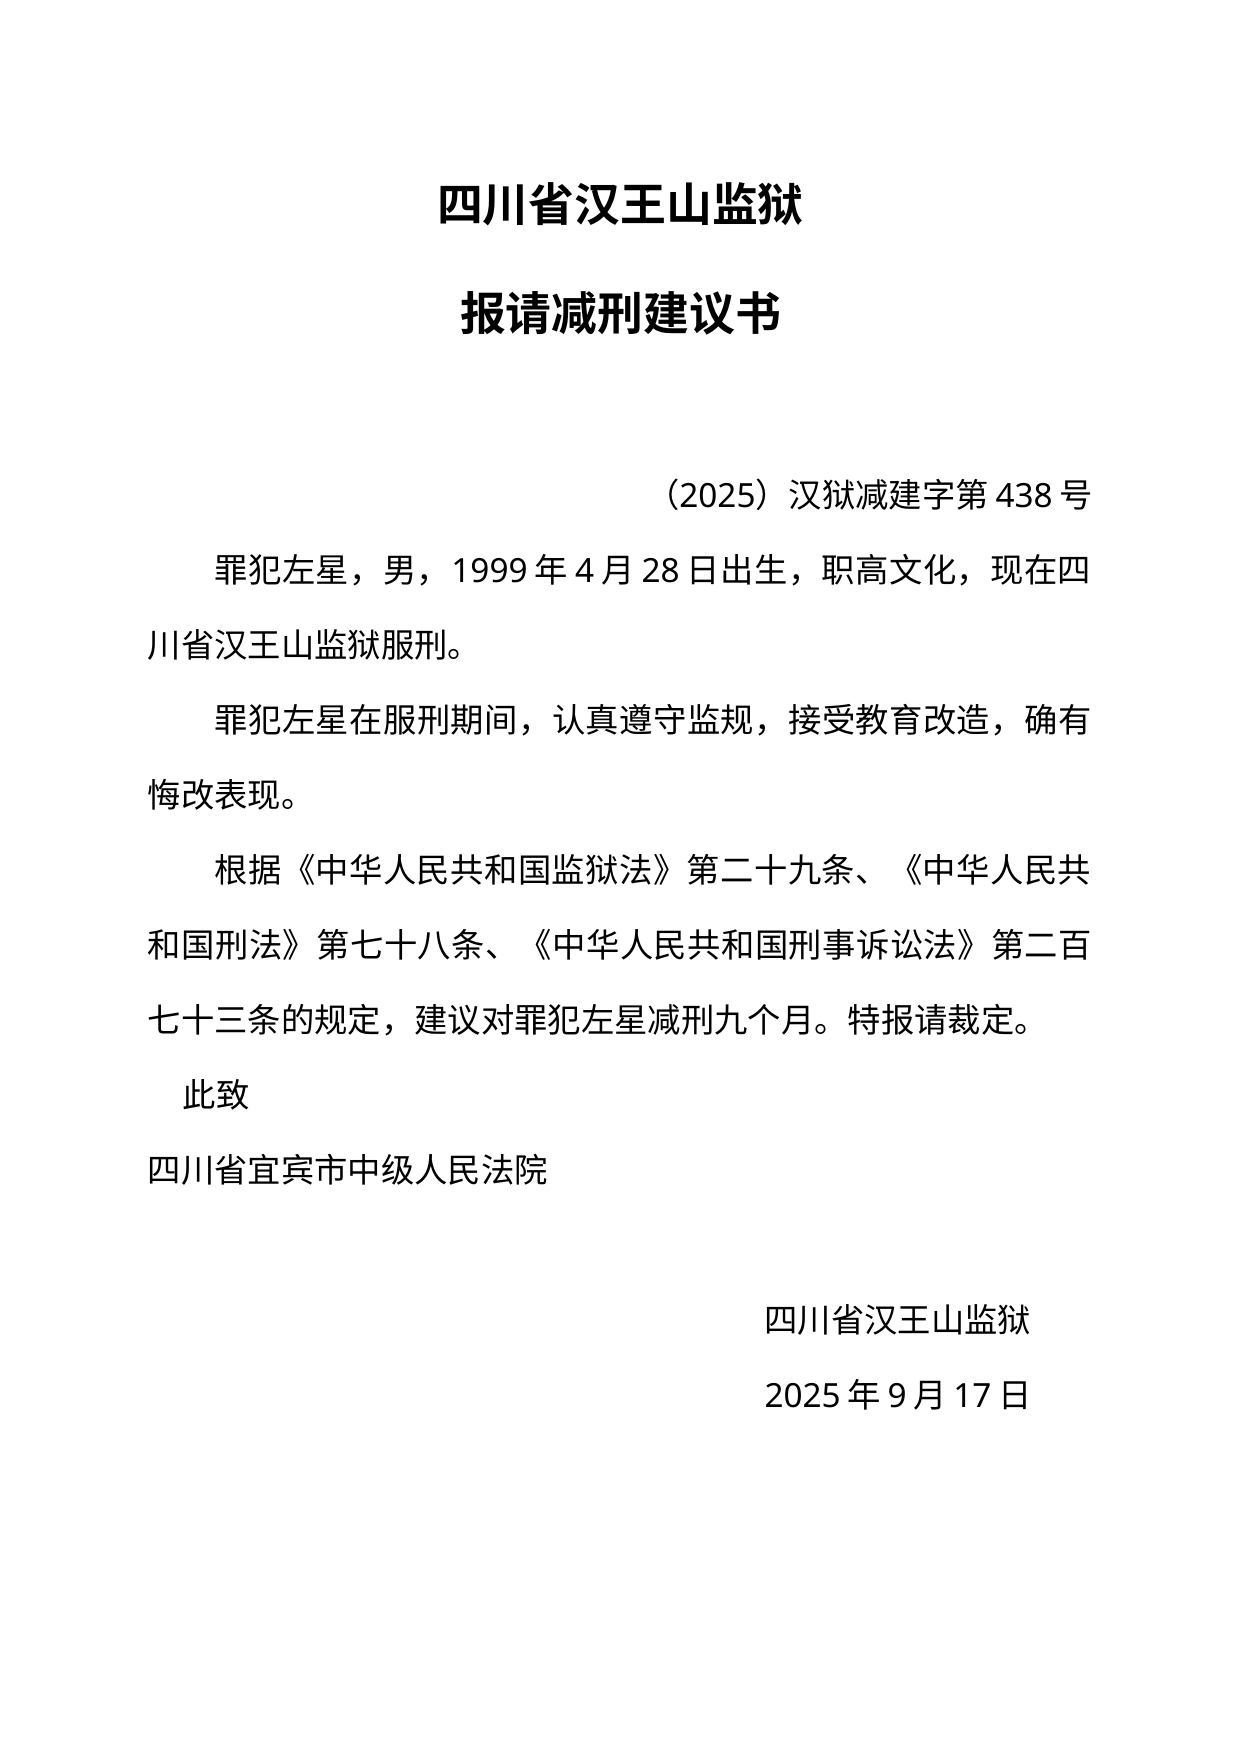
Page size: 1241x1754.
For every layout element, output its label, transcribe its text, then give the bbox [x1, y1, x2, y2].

text 四川省宜宾市中级人民法院 [148, 1131, 1092, 1206]
text 罪犯左星在服刑期间，认真遵守监规，接受教育改造，确有悔改表现。 [148, 681, 1092, 831]
text 四川省汉王山监狱 [148, 1281, 1092, 1356]
text 报请减刑建议书 [148, 273, 1092, 348]
text 罪犯左星，男，1999年4月28日出生，职高文化，现在四川省汉王山监狱服刑。 [148, 531, 1092, 681]
text （2025）汉狱减建字第438号 [148, 456, 1092, 531]
text 此致 [148, 1056, 1092, 1131]
text 四川省汉王山监狱 [148, 164, 1092, 239]
text 根据《中华人民共和国监狱法》第二十九条、《中华人民共和国刑法》第七十八条、《中华人民共和国刑事诉讼法》第二百七十三条的规定，建议对罪犯左星减刑九个月。特报请裁定。 [148, 831, 1092, 1056]
text 2025年9月17日 [148, 1356, 1092, 1431]
